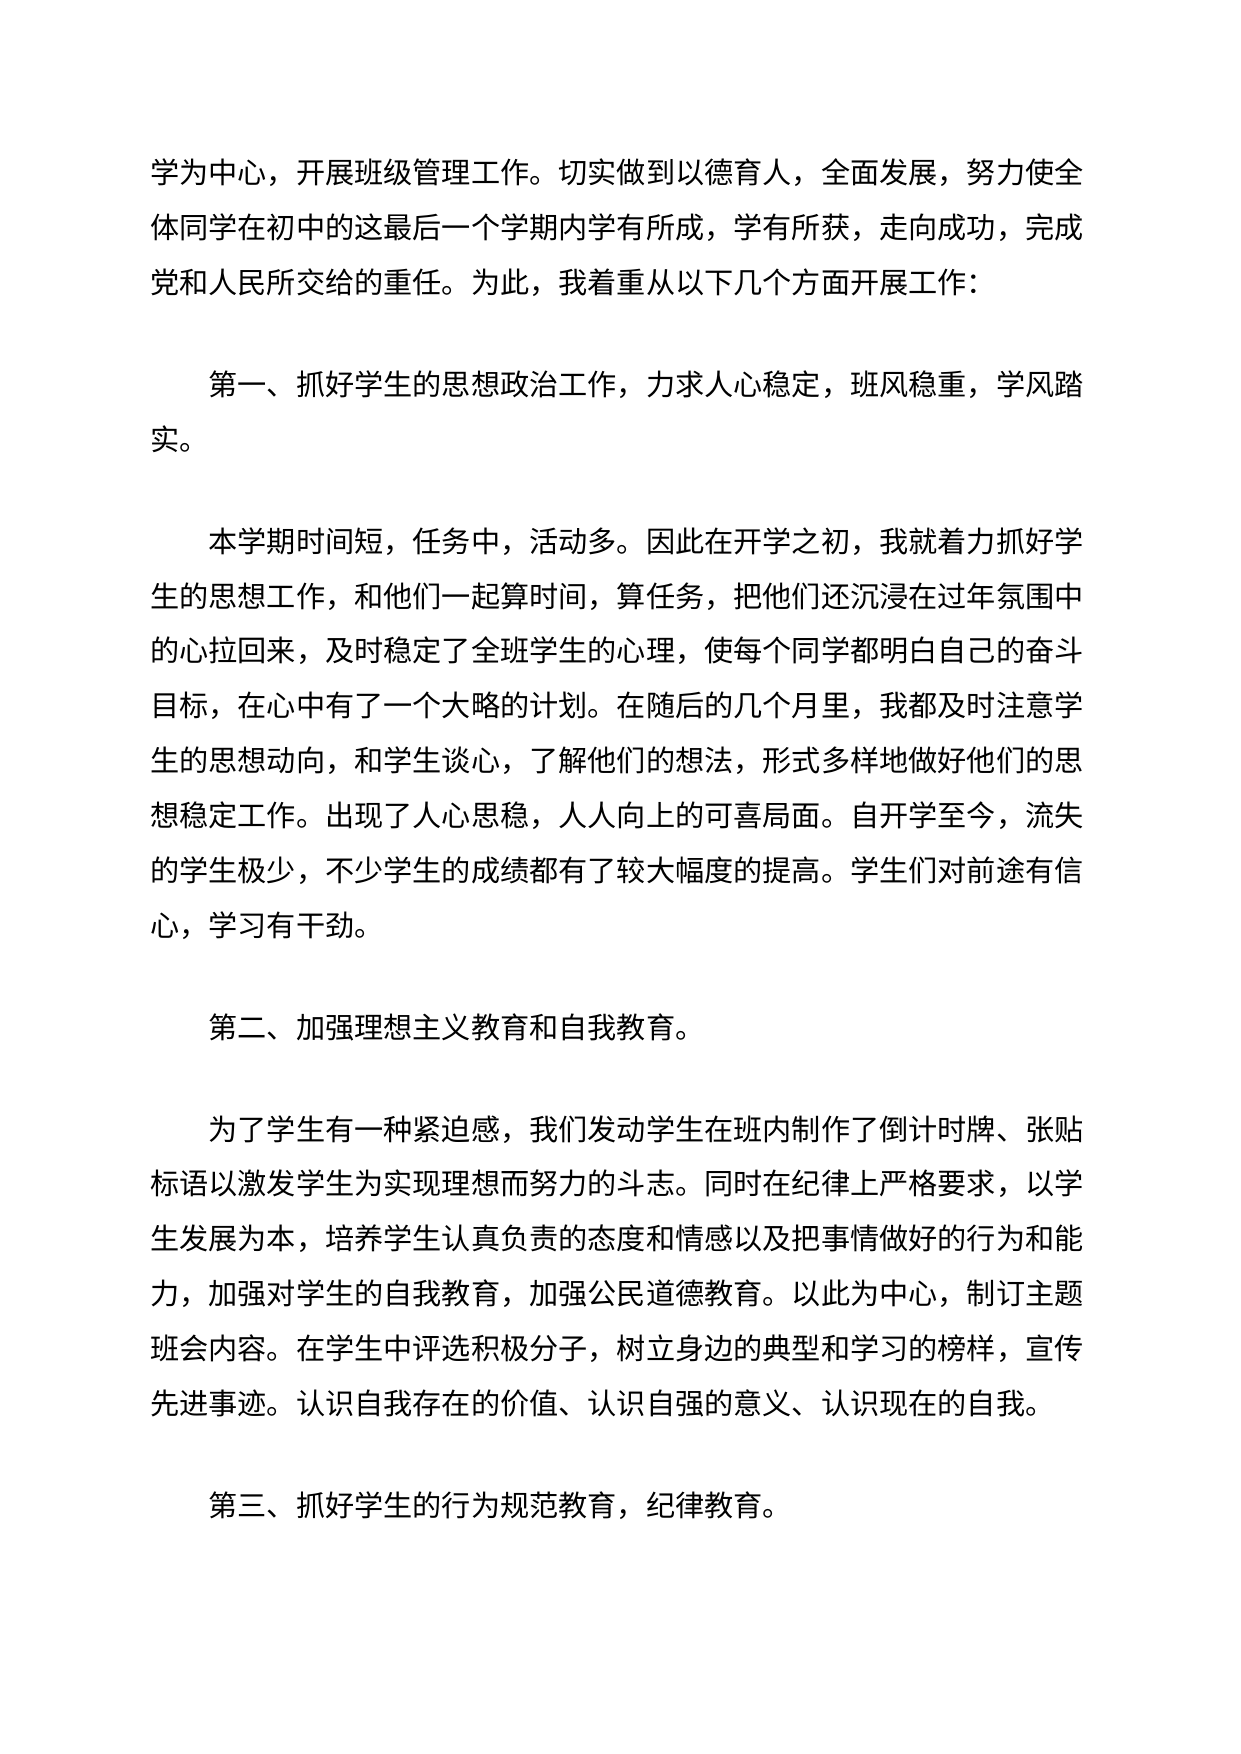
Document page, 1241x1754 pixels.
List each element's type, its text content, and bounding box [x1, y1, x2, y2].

text 第三、抓好学生的行为规范教育，纪律教育。 [150, 1482, 1090, 1524]
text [150, 150, 1090, 302]
text 第一、抓好学生的思想政治工作，力求人心稳定，班风稳重，学风踏实。 [150, 362, 1090, 459]
text 为了学生有一种紧迫感，我们发动学生在班内制作了倒计时牌、张贴标语以激发学生为实现理想而努力的斗志。同时在纪律上严格要求，以学生发展为本，培养学生认真负责的态度和情感以及把事情做好的行为和能力，加强对学生的自我教育，加强公民道德教育。以此为中心，制订主题班会内容。在学生中评选积极分子，树立身边的典型和学习的榜样，宣传先进事迹。认识自我存在的价值、认识自强的意义、认识现在的自我。 [150, 1106, 1090, 1423]
text 本学期时间短，任务中，活动多。因此在开学之初，我就着力抓好学生的思想工作，和他们一起算时间，算任务，把他们还沉浸在过年氛围中的心拉回来，及时稳定了全班学生的心理，使每个同学都明白自己的奋斗目标，在心中有了一个大略的计划。在随后的几个月里，我都及时注意学生的思想动向，和学生谈心，了解他们的想法，形式多样地做好他们的思想稳定工作。出现了人心思稳，人人向上的可喜局面。自开学至今，流失的学生极少，不少学生的成绩都有了较大幅度的提高。学生们对前途有信心，学习有干劲。 [150, 518, 1090, 945]
text 第二、加强理想主义教育和自我教育。 [150, 1004, 1090, 1047]
